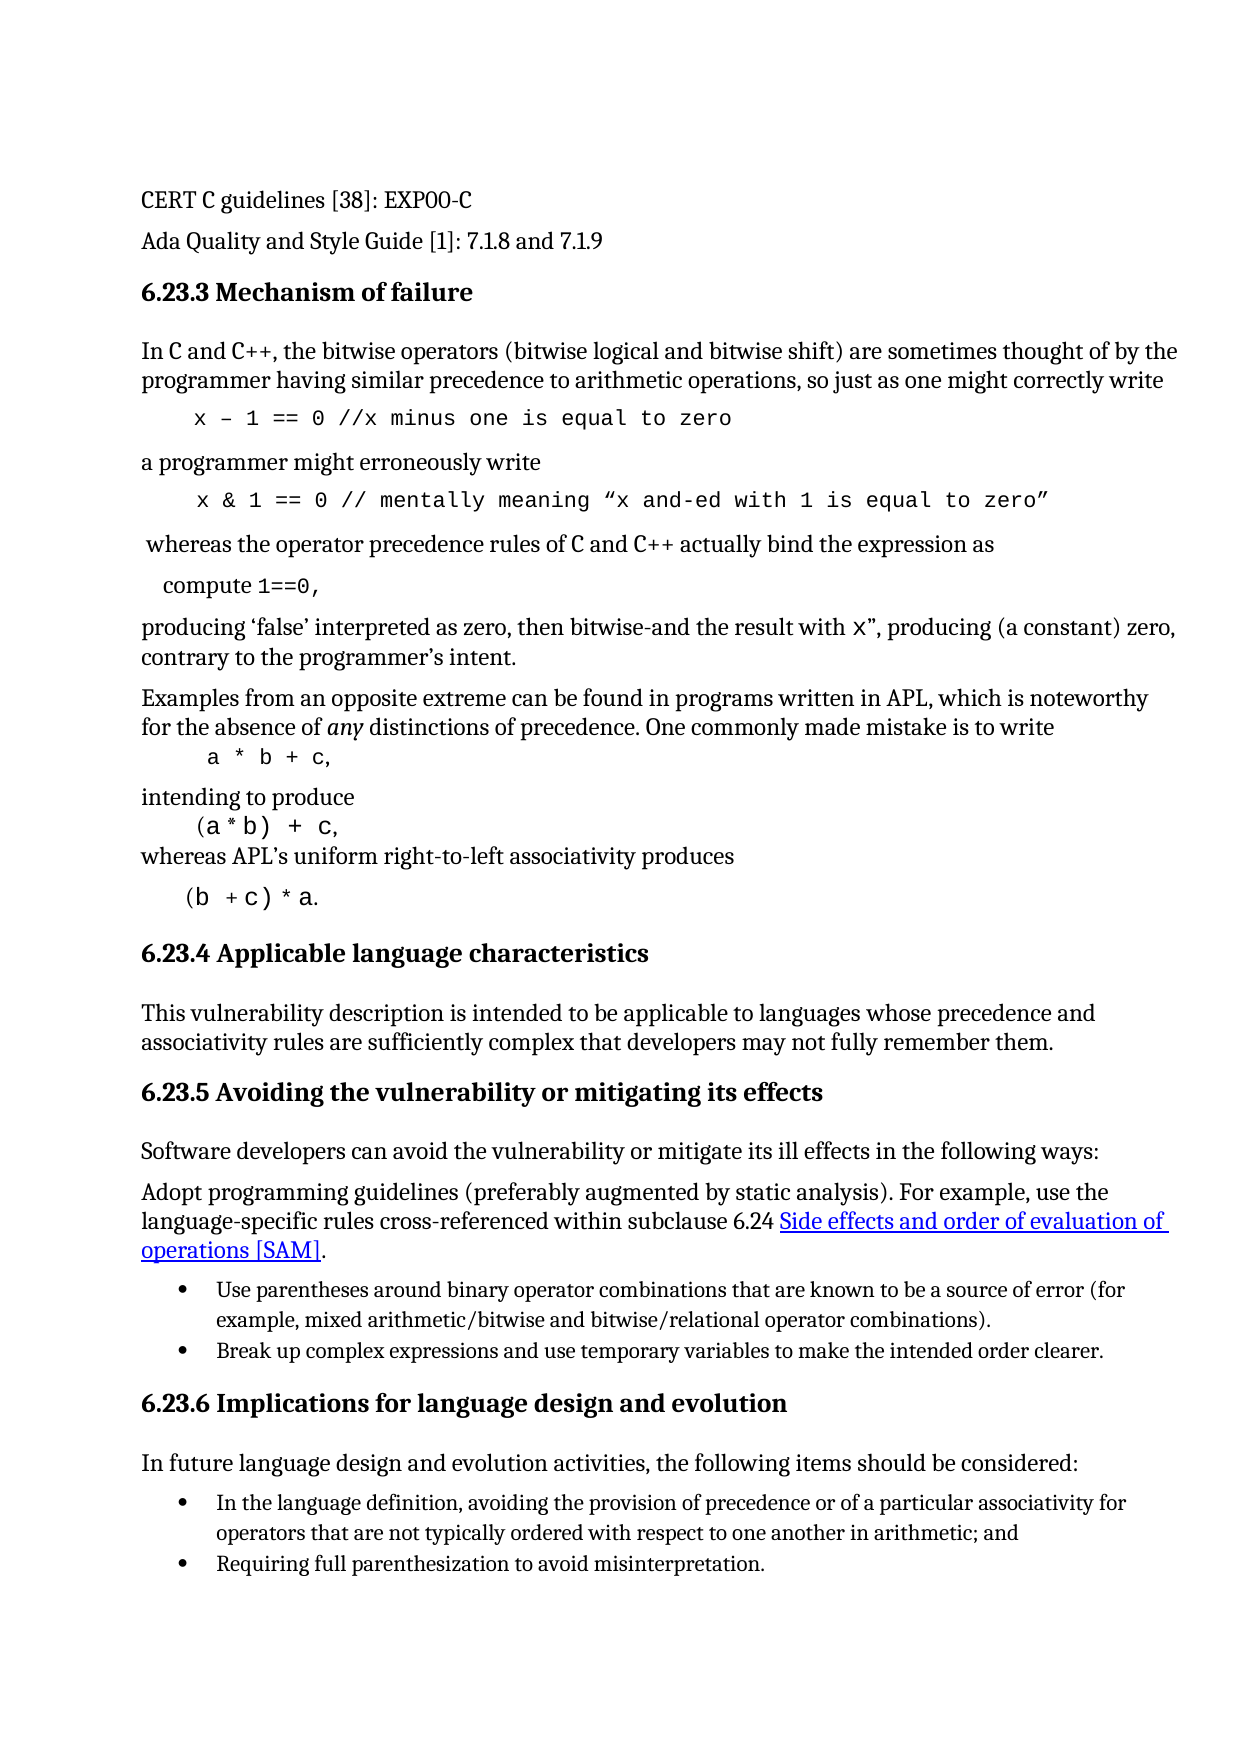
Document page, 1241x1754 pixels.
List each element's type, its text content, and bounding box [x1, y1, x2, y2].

text In C and C++, the bitwise operators (bitwise logical and bitwise shift) are sometimes thought of by the programmer having similar precedence to arithmetic operations, so just as one might correctly write [141, 337, 1182, 394]
text Ada Quality and Style Guide [1]: 7.1.8 and 7.1.9 [141, 227, 1182, 256]
text producing ‘false’ interpreted as zero, then bitwise-and the result with x”, producing (a constant) zero, contrary to the programmer’s intent. [141, 613, 1182, 672]
text Examples from an opposite extreme can be found in programs written in APL, which is noteworthy for the absence of any distinctions of precedence. One commonly made mistake is to write a * b + c, [141, 684, 1182, 771]
text compute 1==0, [141, 571, 1182, 600]
text whereas the operator precedence rules of C and C++ actually bind the expression as [141, 530, 1182, 559]
text a programmer might erroneously write [141, 448, 1182, 477]
text intending to produce (a * b) + c, whereas APL’s uniform right-to-left associativity produces [141, 783, 1182, 871]
text Adopt programming guidelines (preferably augmented by static analysis). For example, use the language-specific rules cross-referenced within subclause 6.24 Side effects and order of evaluation of operations [SAM]. [141, 1178, 1182, 1264]
subtitle 6.23.4 Applicable language characteristics [141, 938, 1182, 970]
list Use parentheses around binary operator combinations that are known to be a source of error (for example, mixed arithmetic/bitwise and bitwise/relational operator combinations). [178, 1277, 1182, 1334]
subtitle 6.23.3 Mechanism of failure [141, 277, 1182, 308]
text x & 1 == 0 // mentally meaning “x and-ed with 1 is equal to zero” [183, 489, 1182, 514]
text Software developers can avoid the vulnerability or mitigate its ill effects in the following ways: [141, 1137, 1182, 1166]
text x – 1 == 0 //x minus one is equal to zero [141, 407, 1182, 432]
subtitle 6.23.5 Avoiding the vulnerability or mitigating its effects [141, 1077, 1182, 1108]
list Break up complex expressions and use temporary variables to make the intended order clearer. [178, 1337, 1182, 1364]
text (b + c) * a. [141, 883, 1182, 913]
subtitle 6.23.6 Implications for language design and evolution [141, 1388, 1182, 1420]
text CERT C guidelines [38]: EXP00-C [141, 186, 1182, 215]
list In the language definition, avoiding the provision of precedence or of a particular associativity for operators that are not typically ordered with respect to one another in arithmetic; and [178, 1490, 1182, 1546]
text In future language design and evolution activities, the following items should be considered: [141, 1449, 1182, 1477]
text This vulnerability description is intended to be applicable to languages whose precedence and associativity rules are sufficiently complex that developers may not fully remember them. [141, 999, 1182, 1056]
list Requiring full parenthesization to avoid misinterpretation. [178, 1550, 1182, 1577]
